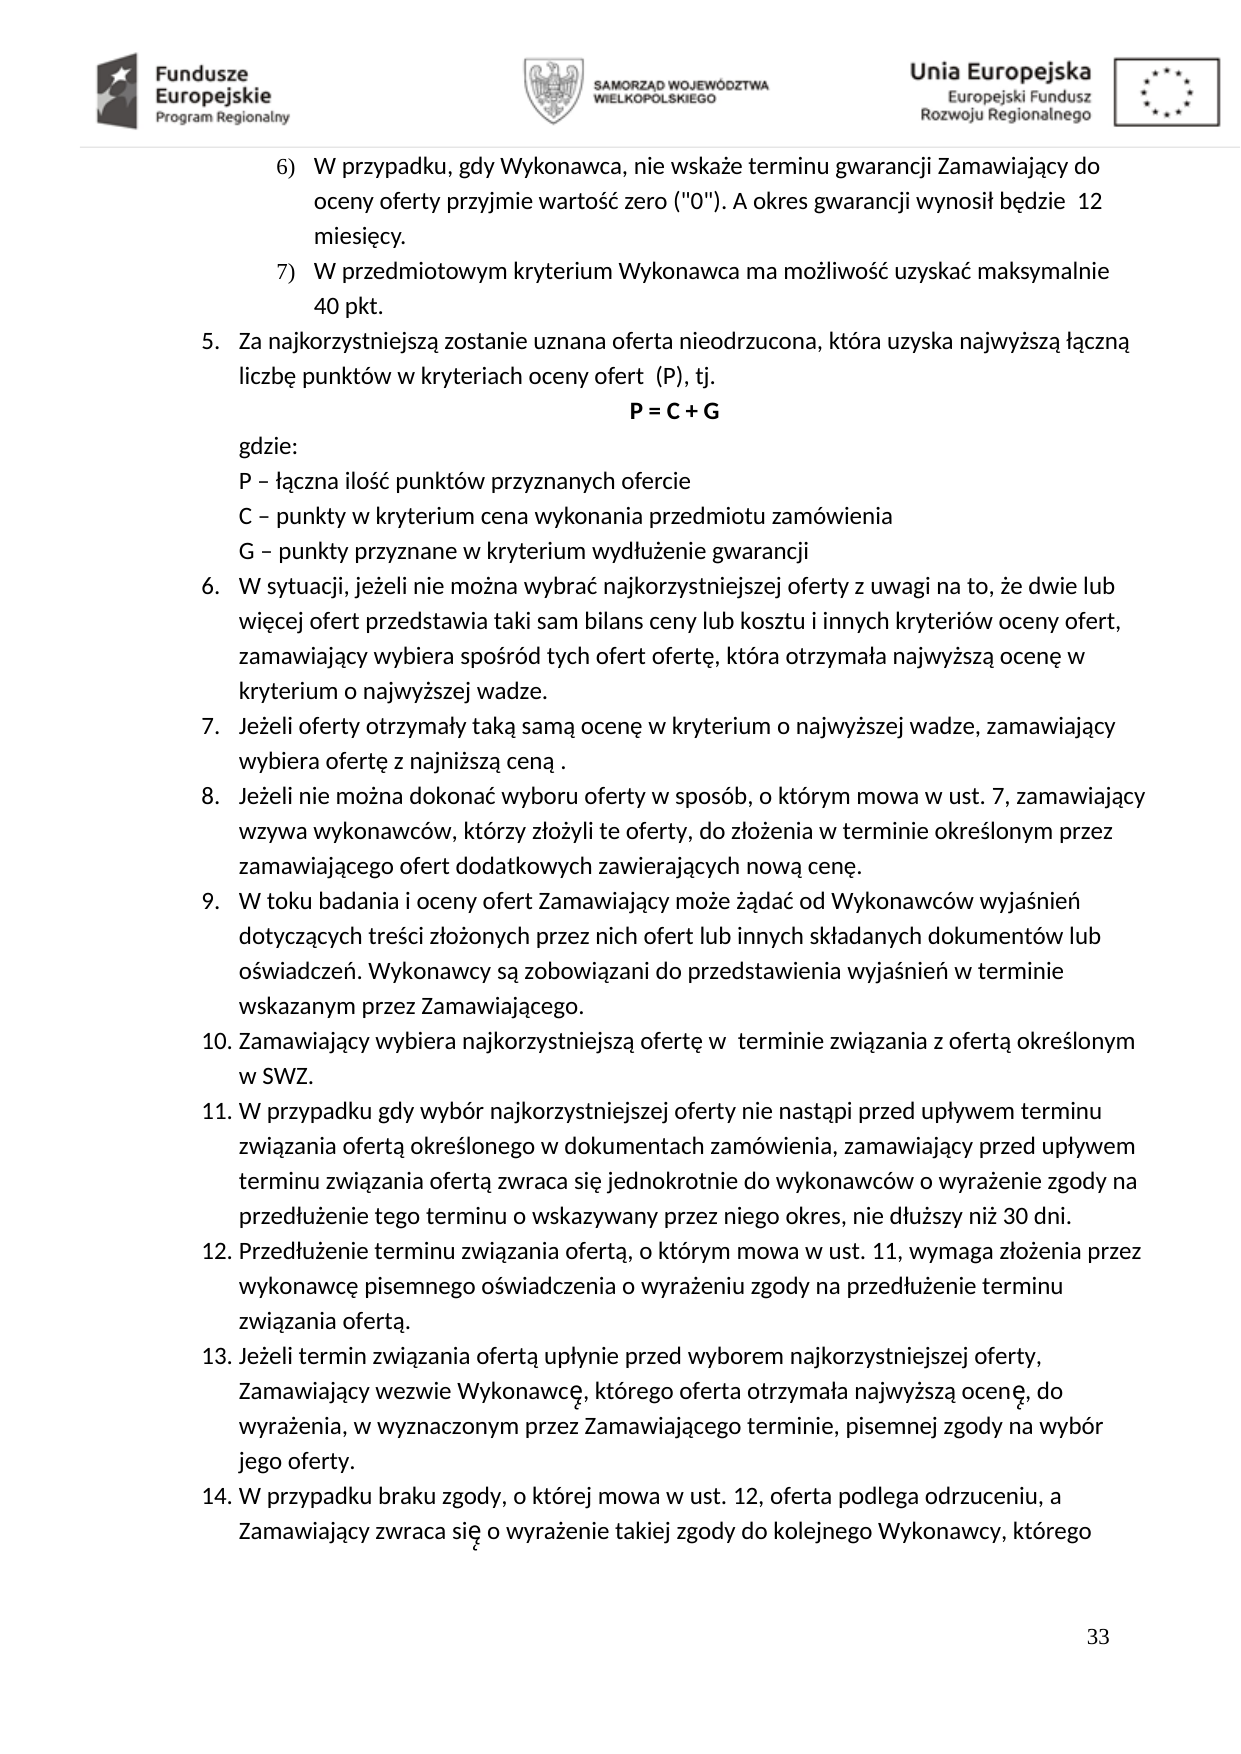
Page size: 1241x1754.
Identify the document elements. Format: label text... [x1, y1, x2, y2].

list G – punkty przyznane w kryterium wydłużenie gwarancji [239, 535, 1137, 566]
list Jeżeli nie można dokonać wyboru oferty w sposób, o którym mowa w ust. 7, zamawiający wzywa wykonawców, którzy złożyli te oferty, do złożenia w terminie określonym przez zamawiającego ofert dodatkowych zawierających nową cenę. [201, 780, 1151, 881]
list Jeżeli termin związania ofertą upłynie przed wyborem najkorzystniejszej oferty, Zamawiający wezwie Wykonawcę̨, którego oferta otrzymała najwyższą ocenę̨, do wyrażenia, w wyznaczonym przez Zamawiającego terminie, pisemnej zgody na wybór jego oferty. [201, 1340, 1151, 1476]
list C – punkty w kryterium cena wykonania przedmiotu zamówienia [239, 500, 1137, 531]
list W przypadku gdy wybór najkorzystniejszej oferty nie nastąpi przed upływem terminu związania ofertą określonego w dokumentach zamówienia, zamawiający przed upływem terminu związania ofertą zwraca się jednokrotnie do wykonawców o wyrażenie zgody na przedłużenie tego terminu o wskazywany przez niego okres, nie dłuższy niż 30 dni. [201, 1095, 1151, 1231]
list Przedłużenie terminu związania ofertą, o którym mowa w ust. 11, wymaga złożenia przez wykonawcę pisemnego oświadczenia o wyrażeniu zgody na przedłużenie terminu związania ofertą. [201, 1235, 1151, 1336]
list Zamawiający wybiera najkorzystniejszą ofertę w terminie związania z ofertą określonym w SWZ. [201, 1025, 1151, 1091]
list W sytuacji, jeżeli nie można wybrać najkorzystniejszej oferty z uwagi na to, że dwie lub więcej ofert przedstawia taki sam bilans ceny lub kosztu i innych kryteriów oceny ofert, zamawiający wybiera spośród tych ofert ofertę, która otrzymała najwyższą ocenę w kryterium o najwyższej wadze. [201, 570, 1151, 706]
text P = C + G [570, 395, 1137, 426]
picture [79, 37, 1241, 149]
list P – łączna ilość punktów przyznanych ofercie [239, 465, 1137, 496]
list gdzie: [239, 430, 1137, 461]
list W toku badania i oceny ofert Zamawiający może żądać od Wykonawców wyjaśnień dotyczących treści złożonych przez nich ofert lub innych składanych dokumentów lub oświadczeń. Wykonawcy są zobowiązani do przedstawienia wyjaśnień w terminie wskazanym przez Zamawiającego. [201, 885, 1151, 1021]
list Za najkorzystniejszą zostanie uznana oferta nieodrzucona, która uzyska najwyższą łączną liczbę punktów w kryteriach oceny ofert (P), tj. [201, 325, 1137, 391]
list W przypadku, gdy Wykonawca, nie wskaże terminu gwarancji Zamawiający do oceny oferty przyjmie wartość zero ("0"). A okres gwarancji wynosił będzie 12 miesięcy. [276, 150, 1137, 251]
list Jeżeli oferty otrzymały taką samą ocenę w kryterium o najwyższej wadze, zamawiający wybiera ofertę z najniższą ceną . [201, 710, 1151, 776]
list W przedmiotowym kryterium Wykonawca ma możliwość uzyskać maksymalnie 40 pkt. [276, 255, 1137, 321]
